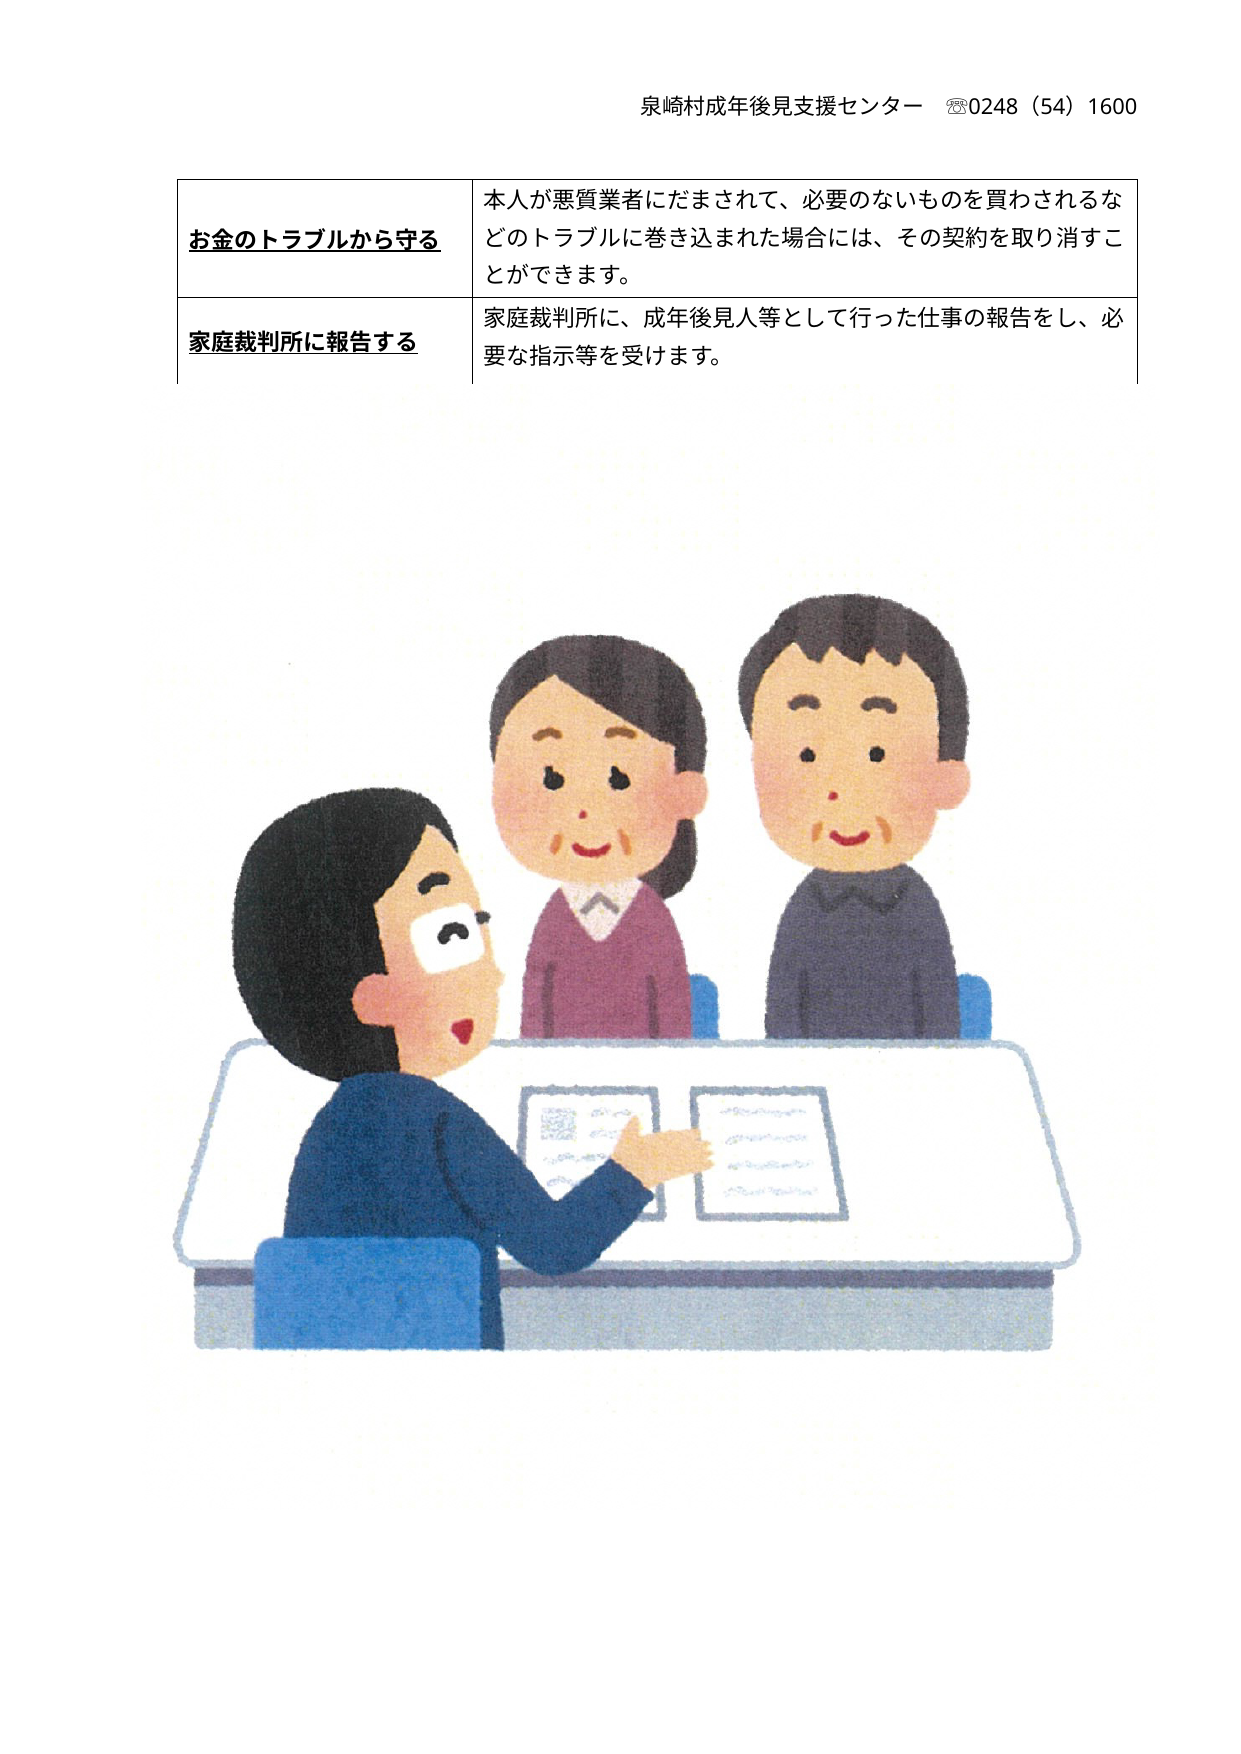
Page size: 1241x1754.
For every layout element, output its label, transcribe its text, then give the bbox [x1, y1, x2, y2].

table_cell お金のトラブルから守る [178, 180, 472, 297]
table_cell 家庭裁判所に報告する [178, 298, 472, 384]
table_cell 家庭裁判所に、成年後見人等として行った仕事の報告をし、必要な指示等を受けます。 [473, 298, 1137, 384]
table_cell 本人が悪質業者にだまされて、必要のないものを買わされるなどのトラブルに巻き込まれた場合には、その契約を取り消すことができます。 [473, 180, 1137, 297]
